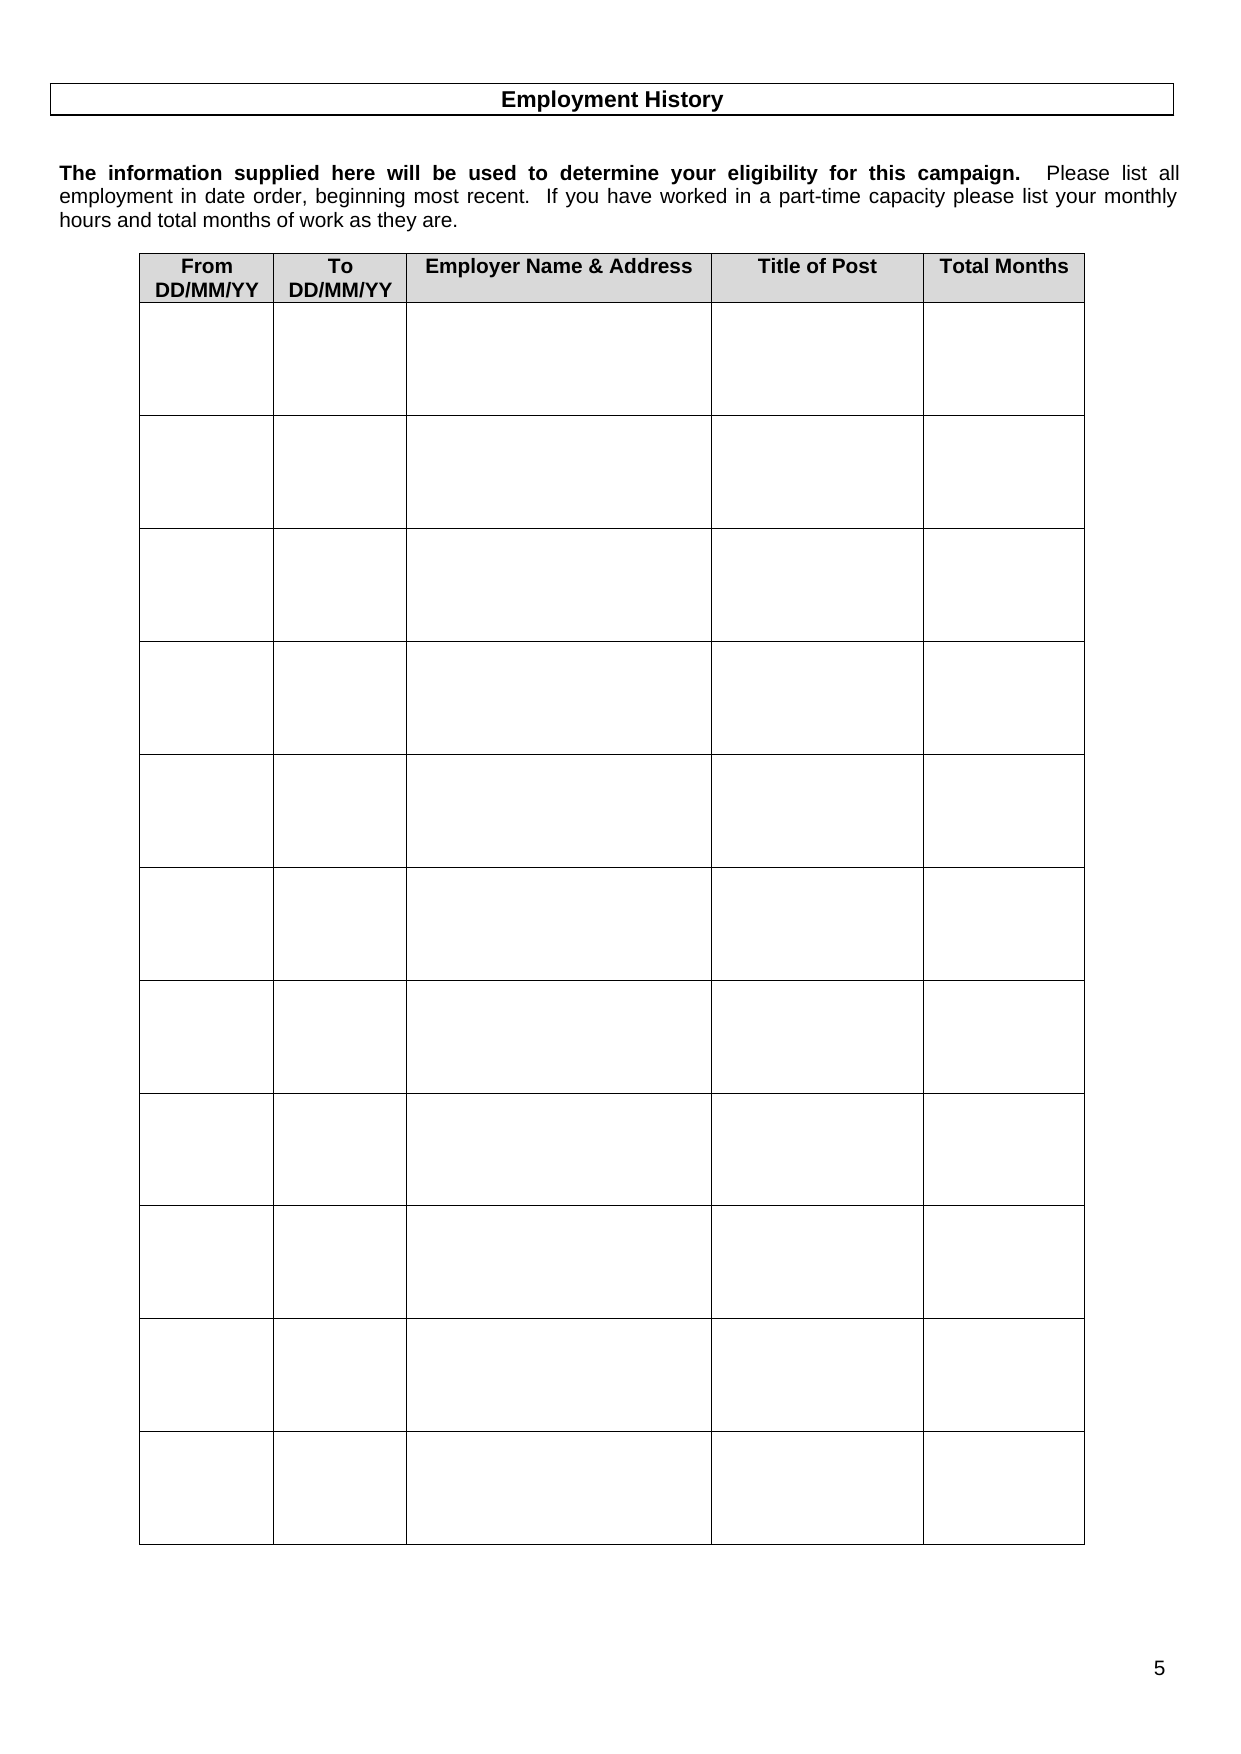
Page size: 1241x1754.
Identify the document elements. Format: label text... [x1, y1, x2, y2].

table_cell [140, 981, 273, 1092]
table_cell [140, 642, 273, 754]
table_cell [924, 642, 1084, 754]
table_cell [712, 303, 923, 415]
table_cell [274, 755, 406, 867]
table_cell [712, 529, 923, 641]
table_cell [712, 981, 923, 1092]
table_cell [274, 1319, 406, 1431]
table_cell [407, 755, 711, 867]
table_cell [140, 868, 273, 979]
table_cell [274, 529, 406, 641]
table_cell [712, 642, 923, 754]
table_header To DD/MM/YY [274, 254, 406, 302]
table_header Title of Post [712, 254, 923, 302]
table_cell [274, 981, 406, 1092]
table_cell [274, 1206, 406, 1318]
table_cell [274, 1094, 406, 1205]
table_cell [140, 1319, 273, 1431]
table_cell [407, 416, 711, 528]
table_cell [924, 981, 1084, 1092]
table_cell [924, 529, 1084, 641]
table_cell [712, 416, 923, 528]
table_cell [140, 755, 273, 867]
table_cell [924, 1432, 1084, 1544]
table_cell [924, 1206, 1084, 1318]
table_cell [140, 1206, 273, 1318]
table_cell [274, 642, 406, 754]
table_cell [924, 1319, 1084, 1431]
table_cell [140, 1094, 273, 1205]
table_header From DD/MM/YY [140, 254, 273, 302]
table_cell [712, 755, 923, 867]
table_cell [140, 529, 273, 641]
table_cell [407, 868, 711, 979]
table_cell [407, 1206, 711, 1318]
table_cell [407, 642, 711, 754]
table_cell [924, 1094, 1084, 1205]
table_cell [407, 303, 711, 415]
table_cell [712, 1094, 923, 1205]
table_cell [407, 981, 711, 1092]
table_cell [274, 868, 406, 979]
table_header Total Months [924, 254, 1084, 302]
table_cell [140, 1432, 273, 1544]
table_cell [924, 303, 1084, 415]
table_cell [407, 529, 711, 641]
table_header Employer Name & Address [407, 254, 711, 302]
table_cell [140, 303, 273, 415]
table_cell [712, 868, 923, 979]
table_cell [924, 755, 1084, 867]
table_cell [274, 1432, 406, 1544]
table_cell [140, 416, 273, 528]
table_cell [407, 1094, 711, 1205]
text Employment History [51, 84, 1173, 114]
table_cell [924, 416, 1084, 528]
table_cell [274, 303, 406, 415]
table_cell [712, 1319, 923, 1431]
text The information supplied here will be used to determine your eligibility for this campaign. Please list all employment in date order, beginning most recent. If you have worked in a part-time capacity please list your monthly hours and total months of work as they are. [59, 160, 1180, 232]
table_cell [712, 1206, 923, 1318]
table_cell [924, 868, 1084, 979]
table_cell [274, 416, 406, 528]
table_cell [712, 1432, 923, 1544]
table_cell [407, 1432, 711, 1544]
table_cell [407, 1319, 711, 1431]
